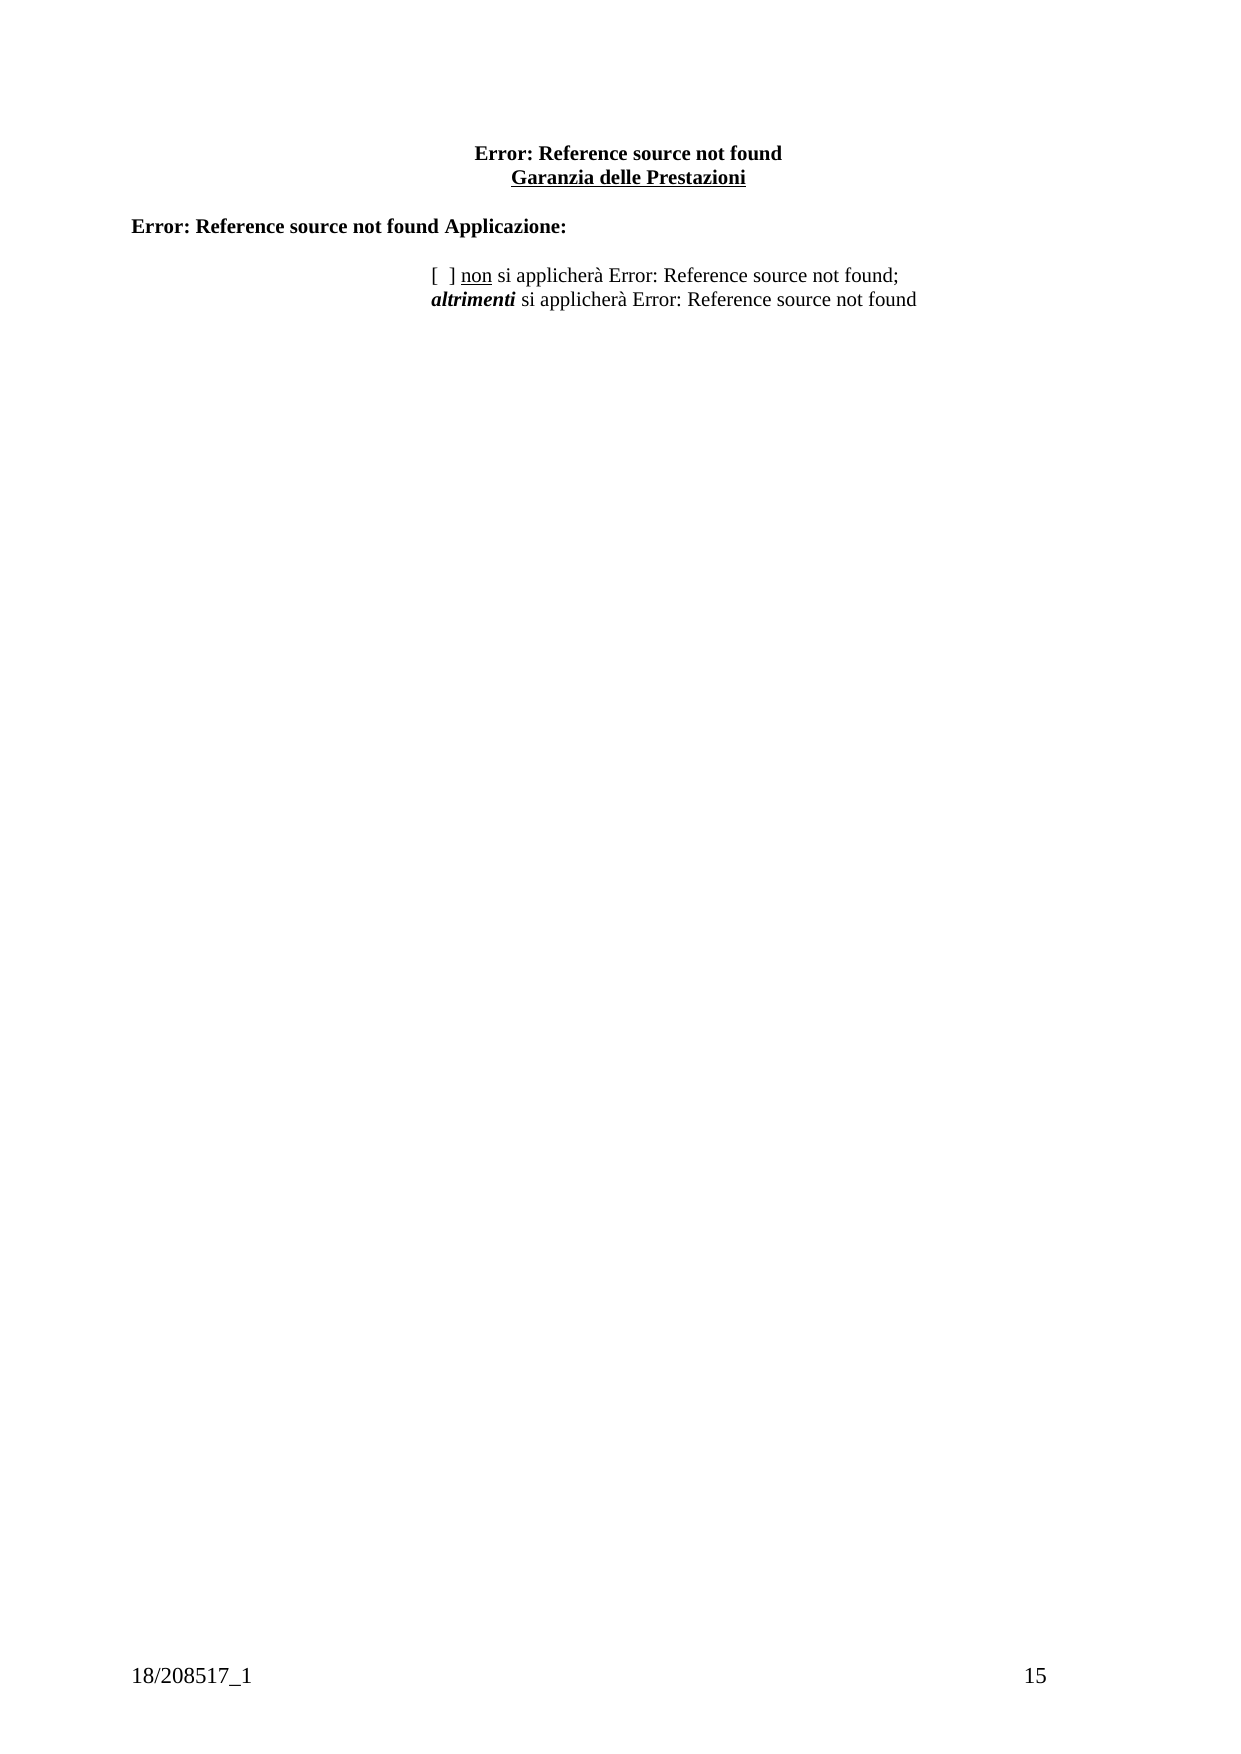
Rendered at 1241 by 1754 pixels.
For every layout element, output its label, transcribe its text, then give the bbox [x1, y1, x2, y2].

text Garanzia delle Prestazioni [131, 165, 1125, 189]
